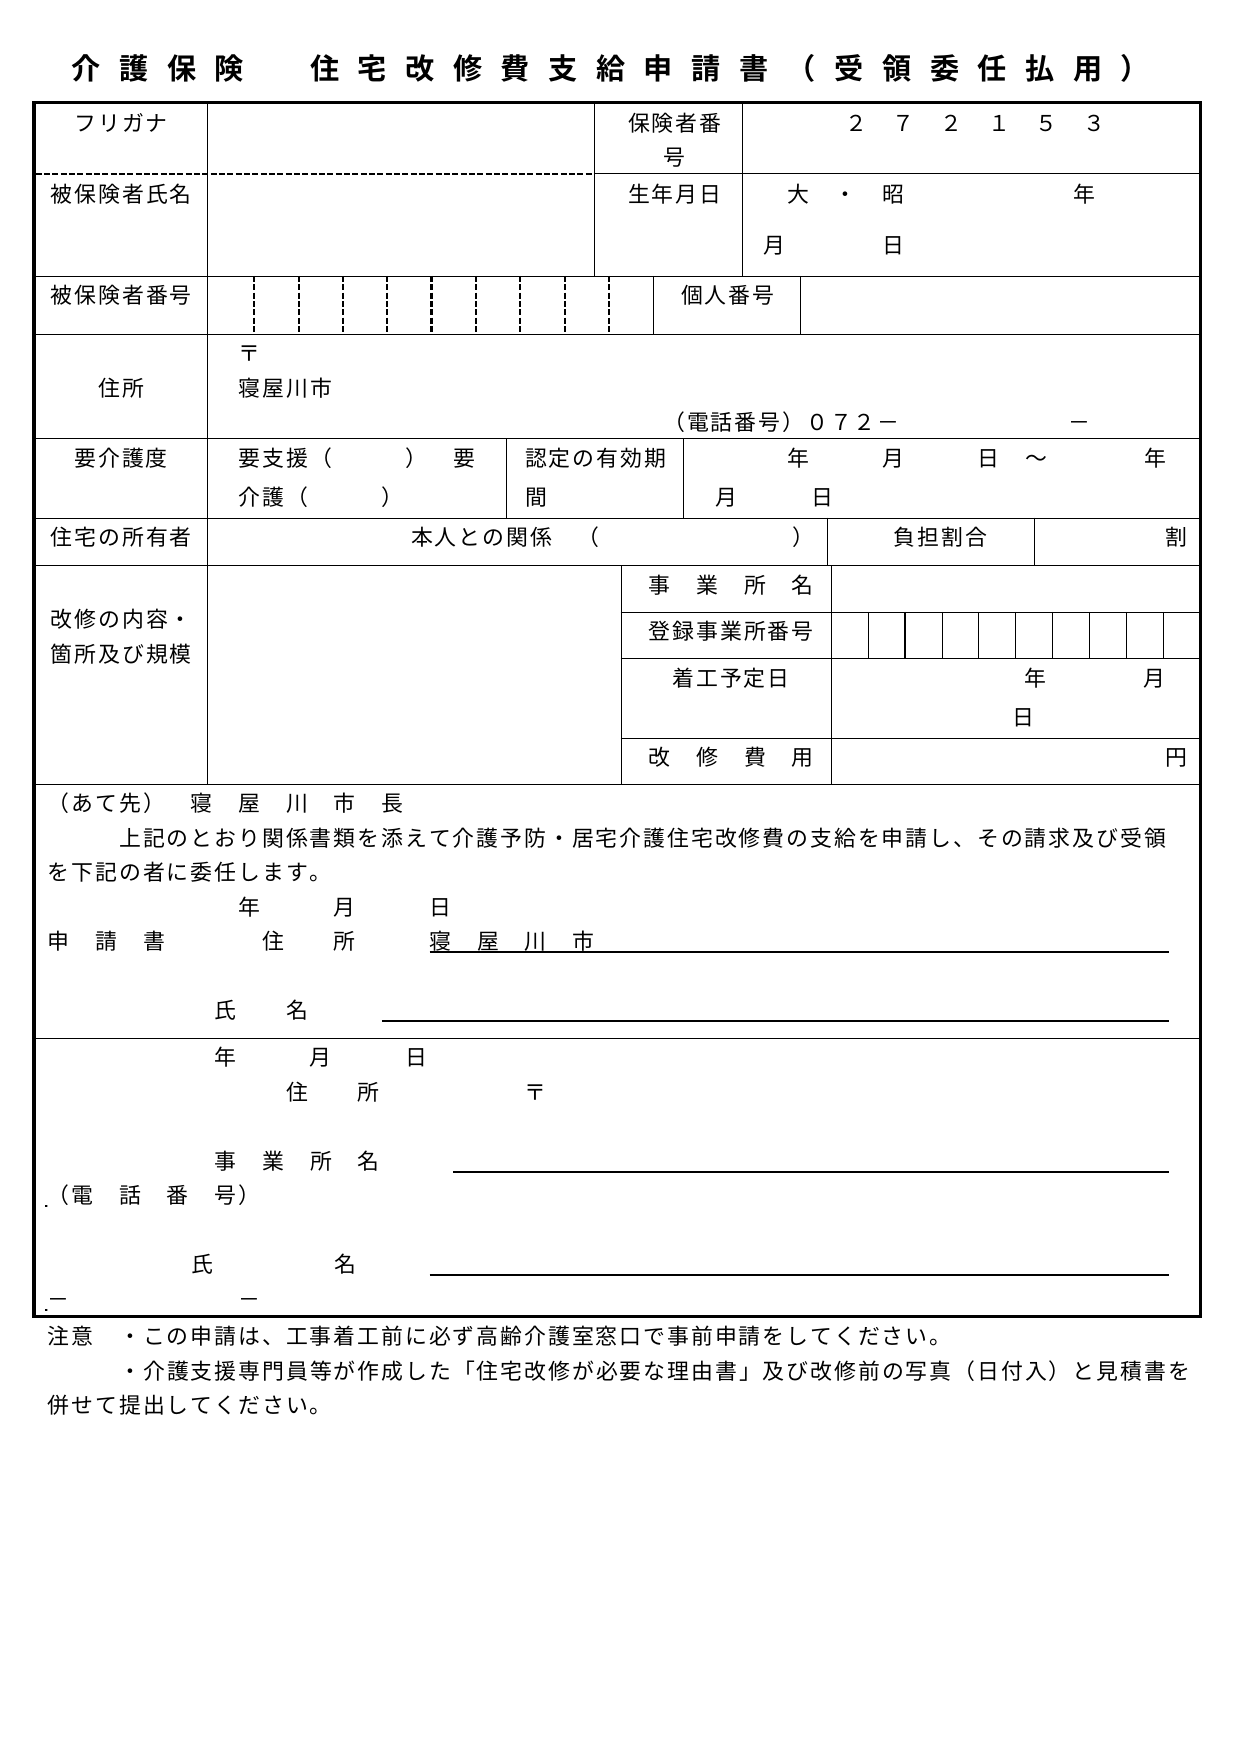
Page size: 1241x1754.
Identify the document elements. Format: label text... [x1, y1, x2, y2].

table_cell 登録事業所番号 [622, 613, 831, 658]
text 注意 ・この申請は、工事着工前に必ず高齢介護室窓口で事前申請をしてください。 [48, 1318, 1193, 1352]
table_cell 大 ・ 昭 年 月 日 [743, 174, 1199, 276]
table_cell [208, 566, 621, 784]
table_cell 被保険者氏名 [36, 173, 207, 276]
text ・介護支援専門員等が作成した「住宅改修が必要な理由書」及び改修前の写真（日付入）と見積書を併せて提出してください。 [48, 1352, 1193, 1421]
table_cell [801, 277, 1199, 334]
table_cell [299, 277, 343, 334]
table_cell [431, 277, 476, 334]
table_cell 生年月日 [595, 174, 742, 276]
text 介護保険 住宅改修費支給申請書（受領委任払用） [48, 32, 1193, 101]
table_cell [1090, 613, 1126, 658]
table_cell [1127, 613, 1163, 658]
table_cell [979, 613, 1015, 658]
table_cell 個人番号 [654, 277, 800, 334]
table_cell 本人との関係 （ ） [208, 519, 827, 565]
table_header 保険者番号 [595, 104, 742, 173]
table_cell 住所 [36, 335, 207, 438]
table_cell 着工予定日 [622, 659, 831, 738]
table_cell [343, 277, 387, 334]
table_cell 要介護度 [36, 439, 207, 518]
table_cell 年 月 日 [832, 659, 1199, 738]
table_cell 事 業 所 名 [622, 566, 831, 612]
table_cell [906, 613, 942, 658]
table_header [208, 104, 594, 173]
table_cell [520, 277, 564, 334]
table_cell 要支援（ ） 要介護（ ） [208, 439, 506, 518]
table_cell [254, 277, 299, 334]
table_cell 円 [832, 739, 1199, 784]
table_cell 改 修 費 用 [622, 739, 831, 784]
table_cell [609, 277, 653, 334]
table_cell [565, 277, 609, 334]
table_cell [208, 173, 594, 276]
table_cell 負担割合 [828, 519, 1034, 565]
table_cell [869, 613, 904, 658]
table_cell [943, 613, 978, 658]
table_cell 〒 寝屋川市 （電話番号）０７２－ － [208, 335, 1199, 438]
table_header フリガナ [36, 104, 207, 173]
table_cell 年 月 日 住 所 〒 事 業 所 名 （電 話 番 号） 氏 名 － － [36, 1039, 1199, 1315]
table_cell [1053, 613, 1089, 658]
table_cell [832, 566, 1199, 612]
table_cell 住宅の所有者 [36, 519, 207, 565]
table_cell 割 [1035, 519, 1199, 565]
table_cell 改修の内容・ 箇所及び規模 [36, 566, 207, 784]
table_cell [832, 613, 868, 658]
table_cell [1164, 613, 1199, 658]
table_cell （あて先） 寝 屋 川 市 長 上記のとおり関係書類を添えて介護予防・居宅介護住宅改修費の支給を申請し、その請求及び受領を下記の者に委任します。 年 月 日 申 請 書 住 所 寝 屋 川 市 氏 名 [36, 785, 1199, 1038]
table_cell 認定の有効期間 [507, 439, 683, 518]
table_cell [476, 277, 520, 334]
table_cell 年 月 日 ～ 年 月 日 [684, 439, 1199, 518]
table_cell 被保険者番号 [36, 277, 207, 334]
table_cell [387, 277, 431, 334]
table_header ２ ７ ２ １ ５ ３ [743, 104, 1199, 173]
table_cell [208, 277, 254, 334]
table_cell [1016, 613, 1052, 658]
